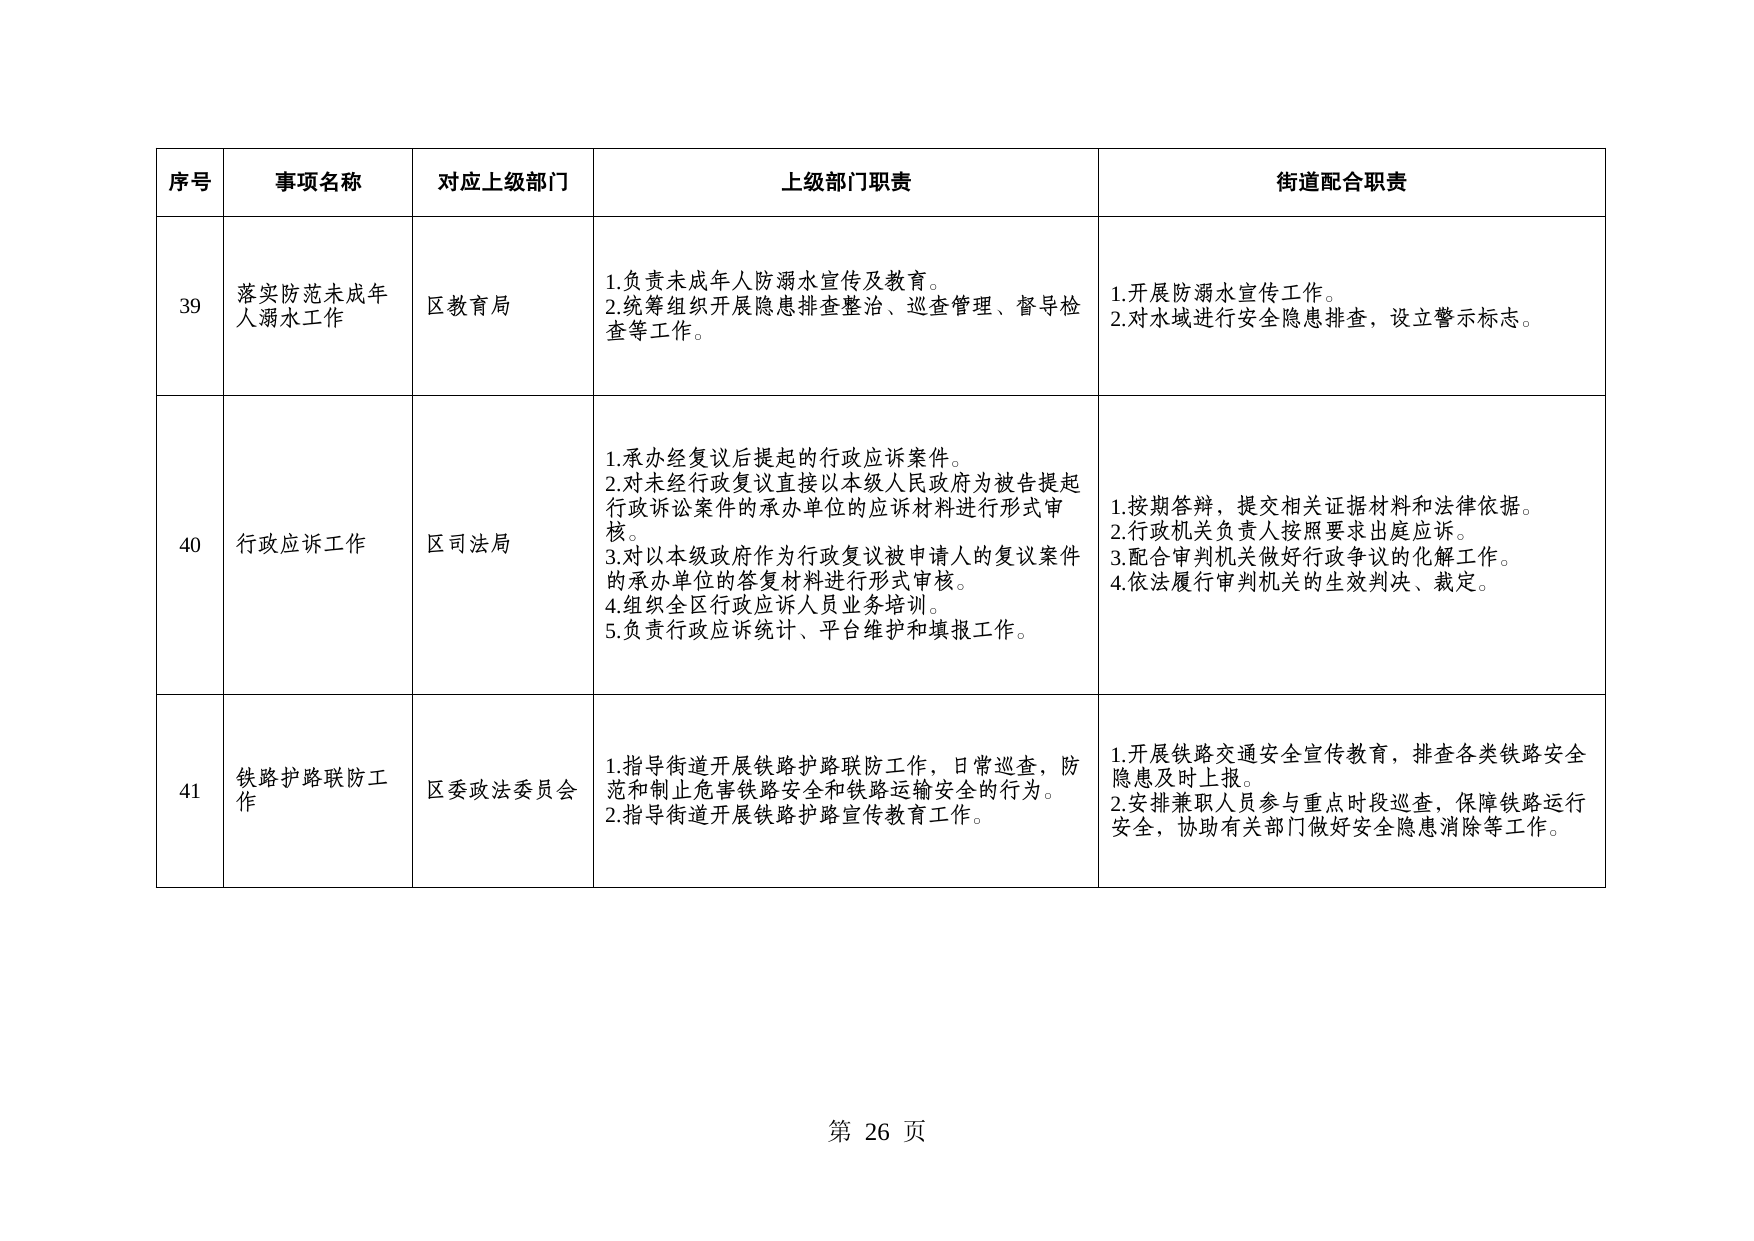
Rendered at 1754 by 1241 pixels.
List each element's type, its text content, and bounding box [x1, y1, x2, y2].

table_cell 区司法局 [413, 396, 593, 693]
table_cell 1.指导街道开展铁路护路联防工作，日常巡查，防范和制止危害铁路安全和铁路运输安全的行为。 2.指导街道开展铁路护路宣传教育工作。 [594, 695, 1098, 887]
table_header 街道配合职责 [1099, 149, 1605, 216]
table_header 事项名称 [224, 149, 412, 216]
table_cell 区教育局 [413, 217, 593, 395]
table_cell 1.负责未成年人防溺水宣传及教育。 2.统筹组织开展隐患排查整治、巡查管理、督导检查等工作。 [594, 217, 1098, 395]
table_cell 区委政法委员会 [413, 695, 593, 887]
table_cell 1.开展铁路交通安全宣传教育，排查各类铁路安全隐患及时上报。 2.安排兼职人员参与重点时段巡查，保障铁路运行安全，协助有关部门做好安全隐患消除等工作。 [1099, 695, 1605, 887]
table_cell 1.承办经复议后提起的行政应诉案件。 2.对未经行政复议直接以本级人民政府为被告提起行政诉讼案件的承办单位的应诉材料进行形式审核。 3.对以本级政府作为行政复议被申请人的复议案件的承办单位的答复材料进行形式审核。 4.组织全区行政应诉人员业务培训。 5.负责行政应诉统计、平台维护和填报工作。 [594, 396, 1098, 693]
table_header 对应上级部门 [413, 149, 593, 216]
table_cell 落实防范未成年人溺水工作 [224, 217, 412, 395]
table_header 上级部门职责 [594, 149, 1098, 216]
table_cell 41 [157, 695, 223, 887]
table_cell 1.按期答辩，提交相关证据材料和法律依据。 2.行政机关负责人按照要求出庭应诉。 3.配合审判机关做好行政争议的化解工作。 4.依法履行审判机关的生效判决、裁定。 [1099, 396, 1605, 693]
table_cell 行政应诉工作 [224, 396, 412, 693]
table_cell 40 [157, 396, 223, 693]
table_cell 1.开展防溺水宣传工作。 2.对水域进行安全隐患排查，设立警示标志。 [1099, 217, 1605, 395]
table_cell 铁路护路联防工作 [224, 695, 412, 887]
table_cell 39 [157, 217, 223, 395]
table_header 序号 [157, 149, 223, 216]
